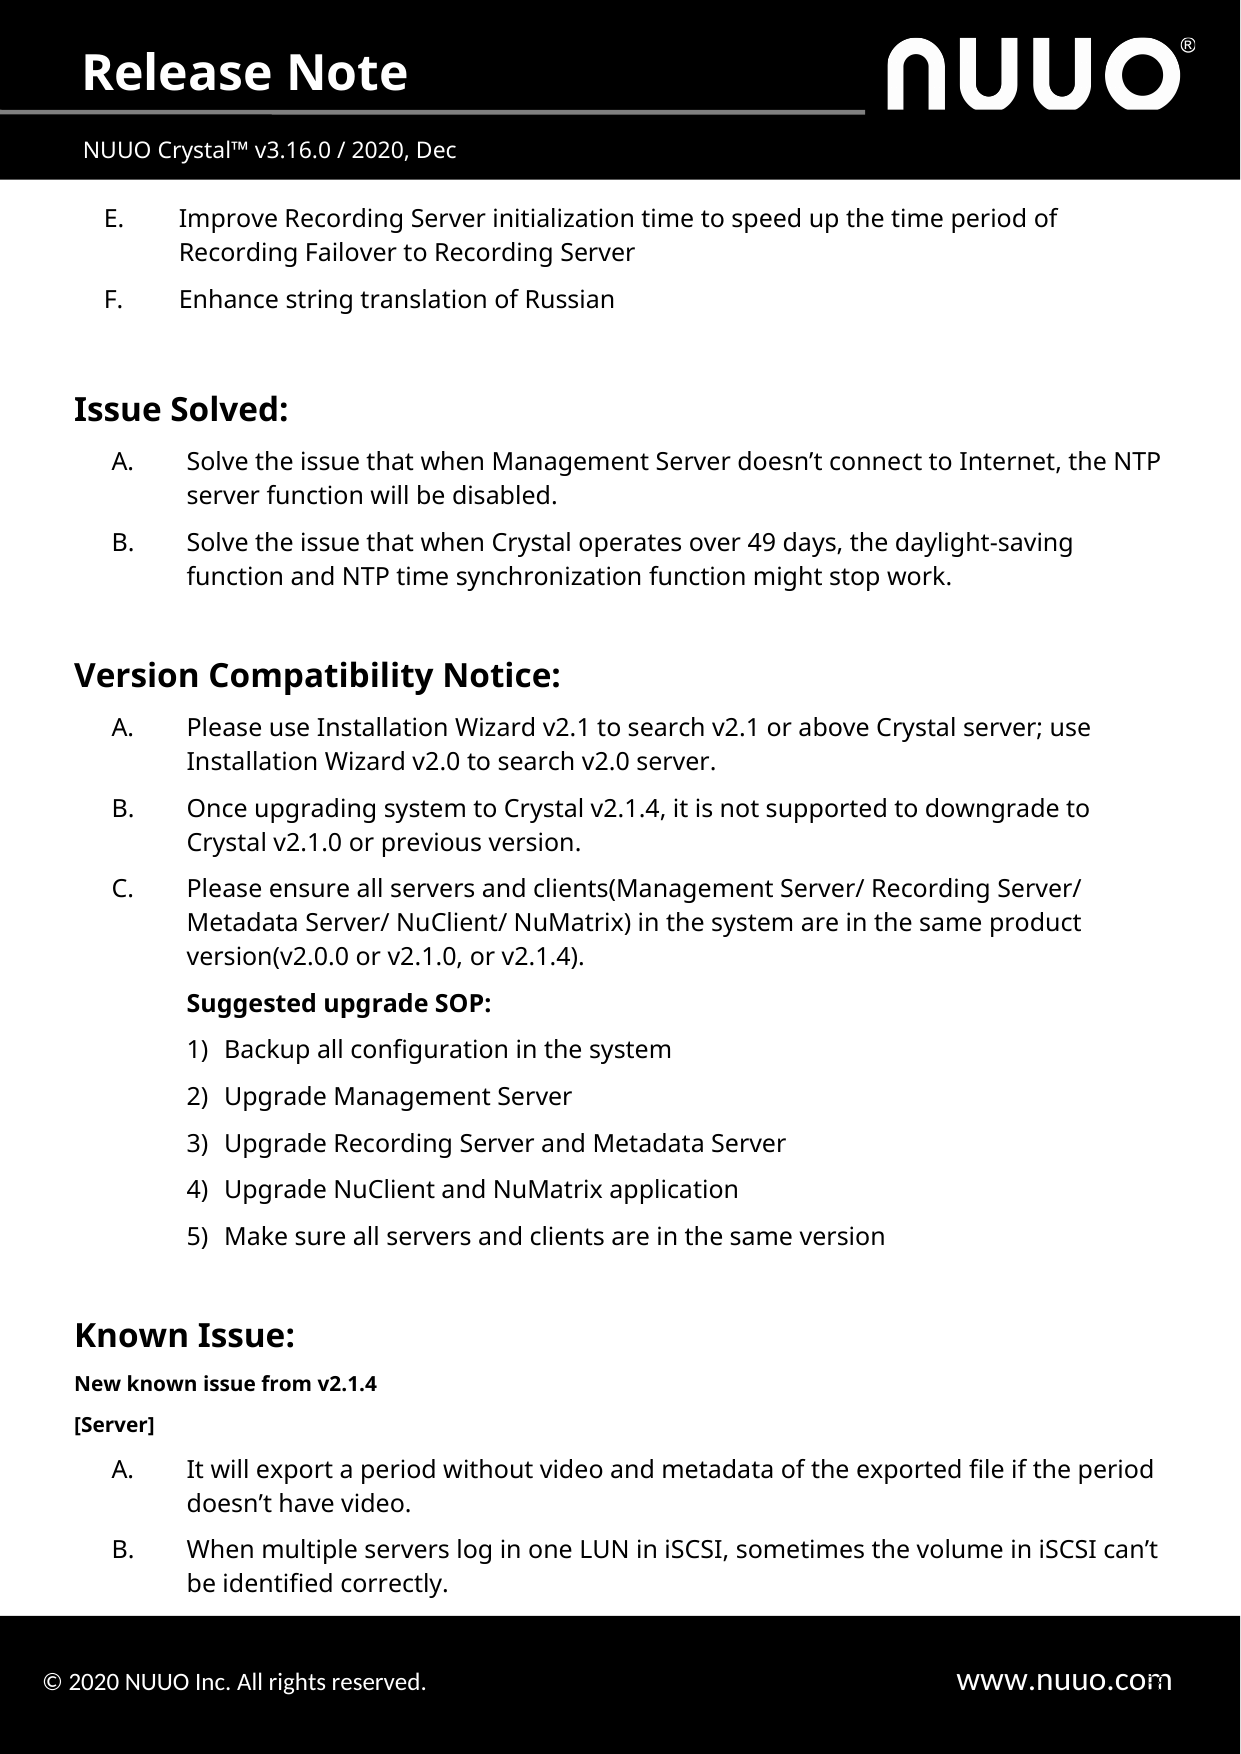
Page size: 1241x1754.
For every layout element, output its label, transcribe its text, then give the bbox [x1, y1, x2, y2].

list Make sure all servers and clients are in the same version [186, 1218, 1166, 1252]
text Issue Solved: [74, 386, 1166, 431]
list Upgrade Recording Server and Metadata Server [186, 1125, 1166, 1159]
text Known Issue: [74, 1311, 1166, 1357]
list Please ensure all servers and clients(Management Server/ Recording Server/ Metadata Server/ NuClient/ NuMatrix) in the system are in the same product version(v2.0.0 or v2.1.0, or v2.1.4). [111, 871, 1166, 973]
picture [887, 37, 1196, 110]
list Enhance string translation of Russian [103, 281, 1166, 316]
list Improve Recording Server initialization time to speed up the time period of Recording Failover to Recording Server [103, 201, 1166, 269]
list Solve the issue that when Management Server doesn’t connect to Internet, the NTP server function will be disabled. [111, 444, 1166, 512]
list Upgrade NuClient and NuMatrix application [186, 1172, 1166, 1206]
text Suggested upgrade SOP: [186, 986, 1166, 1019]
list Once upgrading system to Crystal v2.1.4, it is not supported to downgrade to Crystal v2.1.0 or previous version. [111, 790, 1166, 858]
text [Server] [74, 1410, 1166, 1439]
list Please use Installation Wizard v2.1 to search v2.1 or above Crystal server; use Installation Wizard v2.0 to search v2.0 server. [111, 709, 1166, 778]
list Backup all configuration in the system [186, 1032, 1166, 1066]
list When multiple servers log in one LUN in iSCSI, sometimes the volume in iSCSI can’t be identified correctly. [111, 1532, 1166, 1600]
list Upgrade Management Server [186, 1079, 1166, 1113]
text Version Compatibility Notice: [74, 652, 1166, 697]
text New known issue from v2.1.4 [74, 1369, 1166, 1398]
list Solve the issue that when Crystal operates over 49 days, the daylight-saving function and NTP time synchronization function might stop work. [111, 524, 1166, 593]
list It will export a period without video and metadata of the exported file if the period doesn’t have video. [111, 1451, 1166, 1519]
